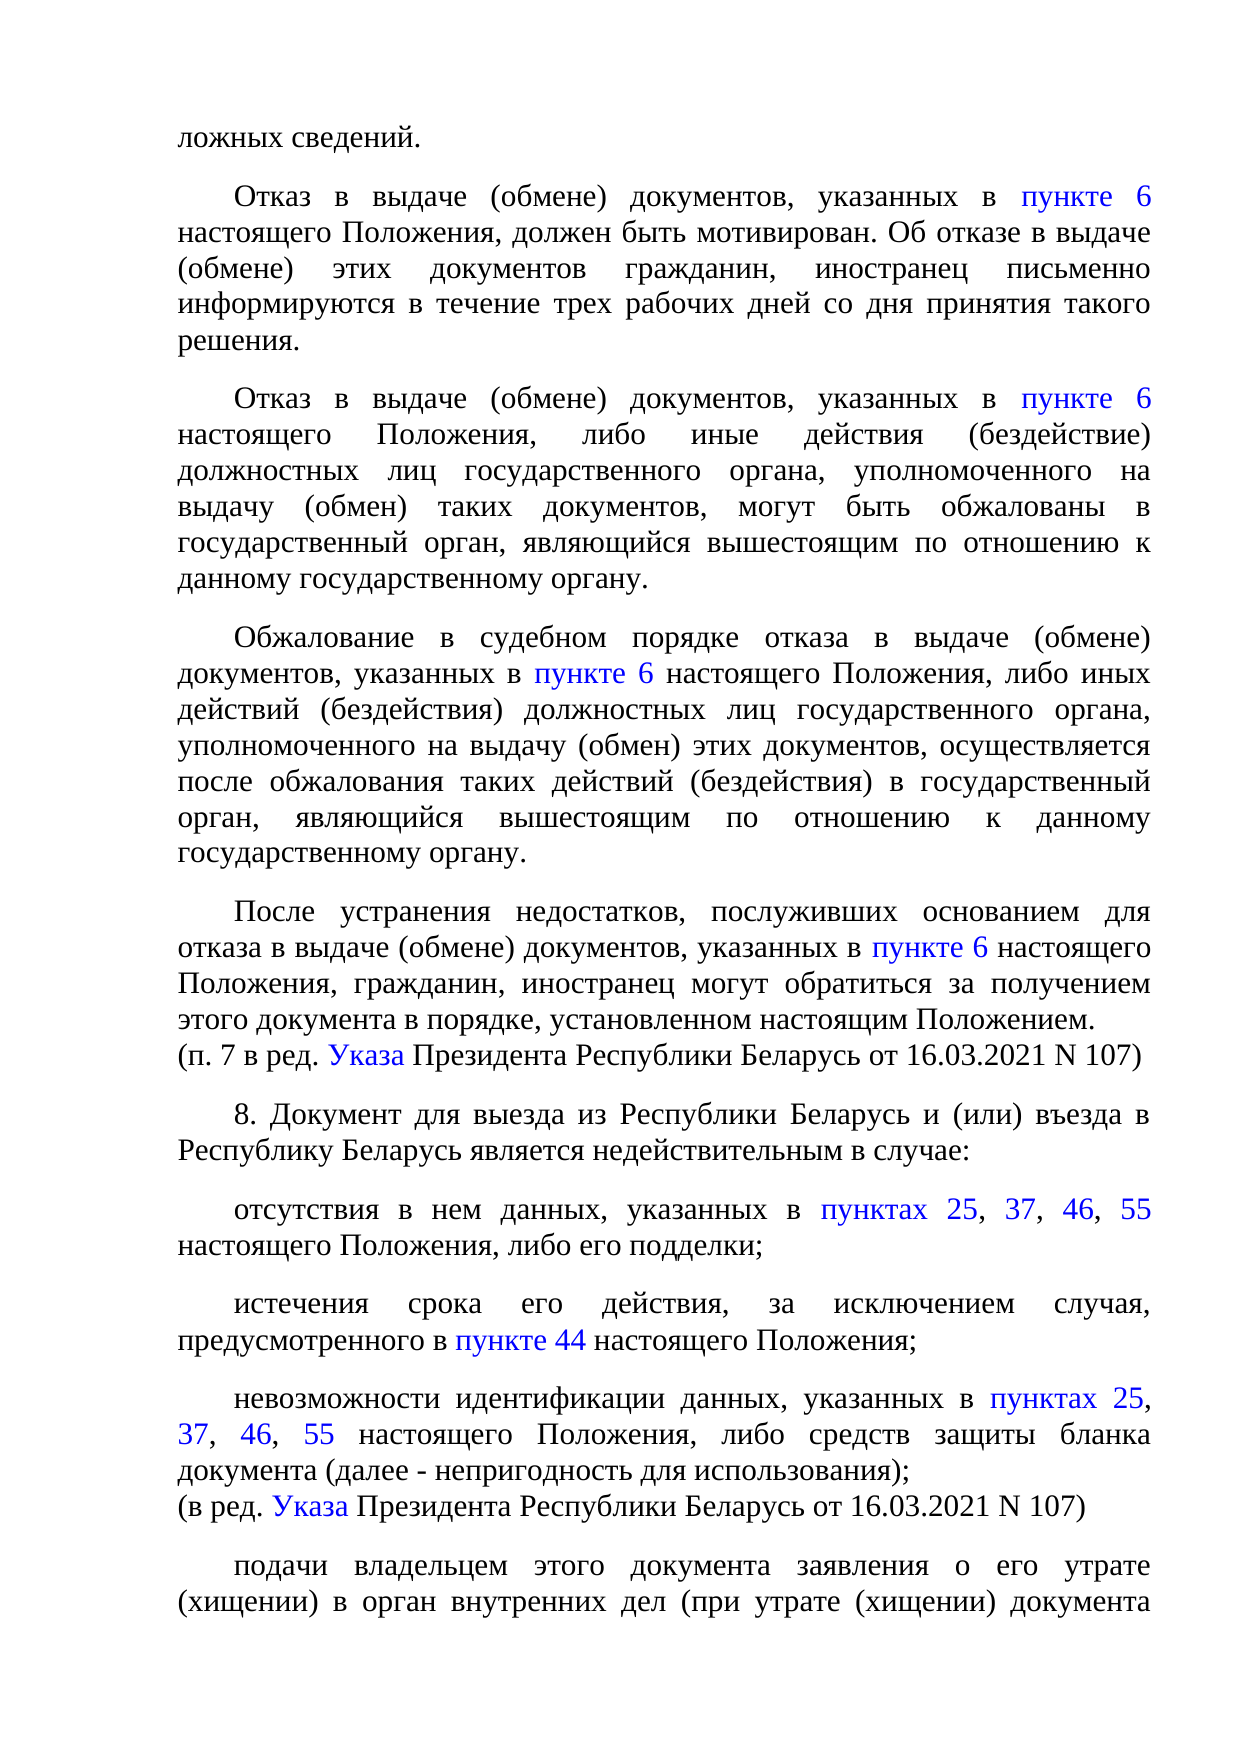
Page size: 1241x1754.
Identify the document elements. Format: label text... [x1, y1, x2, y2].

text (п. 7 в ред. Указа Президента Республики Беларусь от 16.03.2021 N 107) [177, 1036, 1152, 1072]
text (в ред. Указа Президента Республики Беларусь от 16.03.2021 N 107) [177, 1487, 1152, 1523]
text Обжалование в судебном порядке отказа в выдаче (обмене) документов, указанных в пункте 6 настоящего Положения, либо иных действий (бездействия) должностных лиц государственного органа, уполномоченного на выдачу (обмен) этих документов, осуществляется после обжалования таких действий (бездействия) в государственный орган, являющийся вышестоящим по отношению к данному государственному органу. [177, 618, 1152, 870]
text Отказ в выдаче (обмене) документов, указанных в пункте 6 настоящего Положения, либо иные действия (бездействие) должностных лиц государственного органа, уполномоченного на выдачу (обмен) таких документов, могут быть обжалованы в государственный орган, являющийся вышестоящим по отношению к данному государственному органу. [177, 379, 1152, 595]
text невозможности идентификации данных, указанных в пунктах 25, 37, 46, 55 настоящего Положения, либо средств защиты бланка документа (далее - непригодность для использования); [177, 1379, 1152, 1487]
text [177, 1546, 1152, 1618]
text отсутствия в нем данных, указанных в пунктах 25, 37, 46, 55 настоящего Положения, либо его подделки; [177, 1190, 1152, 1262]
text истечения срока его действия, за исключением случая, предусмотренного в пункте 44 настоящего Положения; [177, 1285, 1152, 1357]
text После устранения недостатков, послуживших основанием для отказа в выдаче (обмене) документов, указанных в пункте 6 настоящего Положения, гражданин, иностранец могут обратиться за получением этого документа в порядке, установленном настоящим Положением. [177, 893, 1152, 1036]
text 8. Документ для выезда из Республики Беларусь и (или) въезда в Республику Беларусь является недействительным в случае: [177, 1095, 1152, 1167]
text Отказ в выдаче (обмене) документов, указанных в пункте 6 настоящего Положения, должен быть мотивирован. Об отказе в выдаче (обмене) этих документов гражданин, иностранец письменно информируются в течение трех рабочих дней со дня принятия такого решения. [177, 177, 1152, 357]
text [177, 118, 1152, 154]
